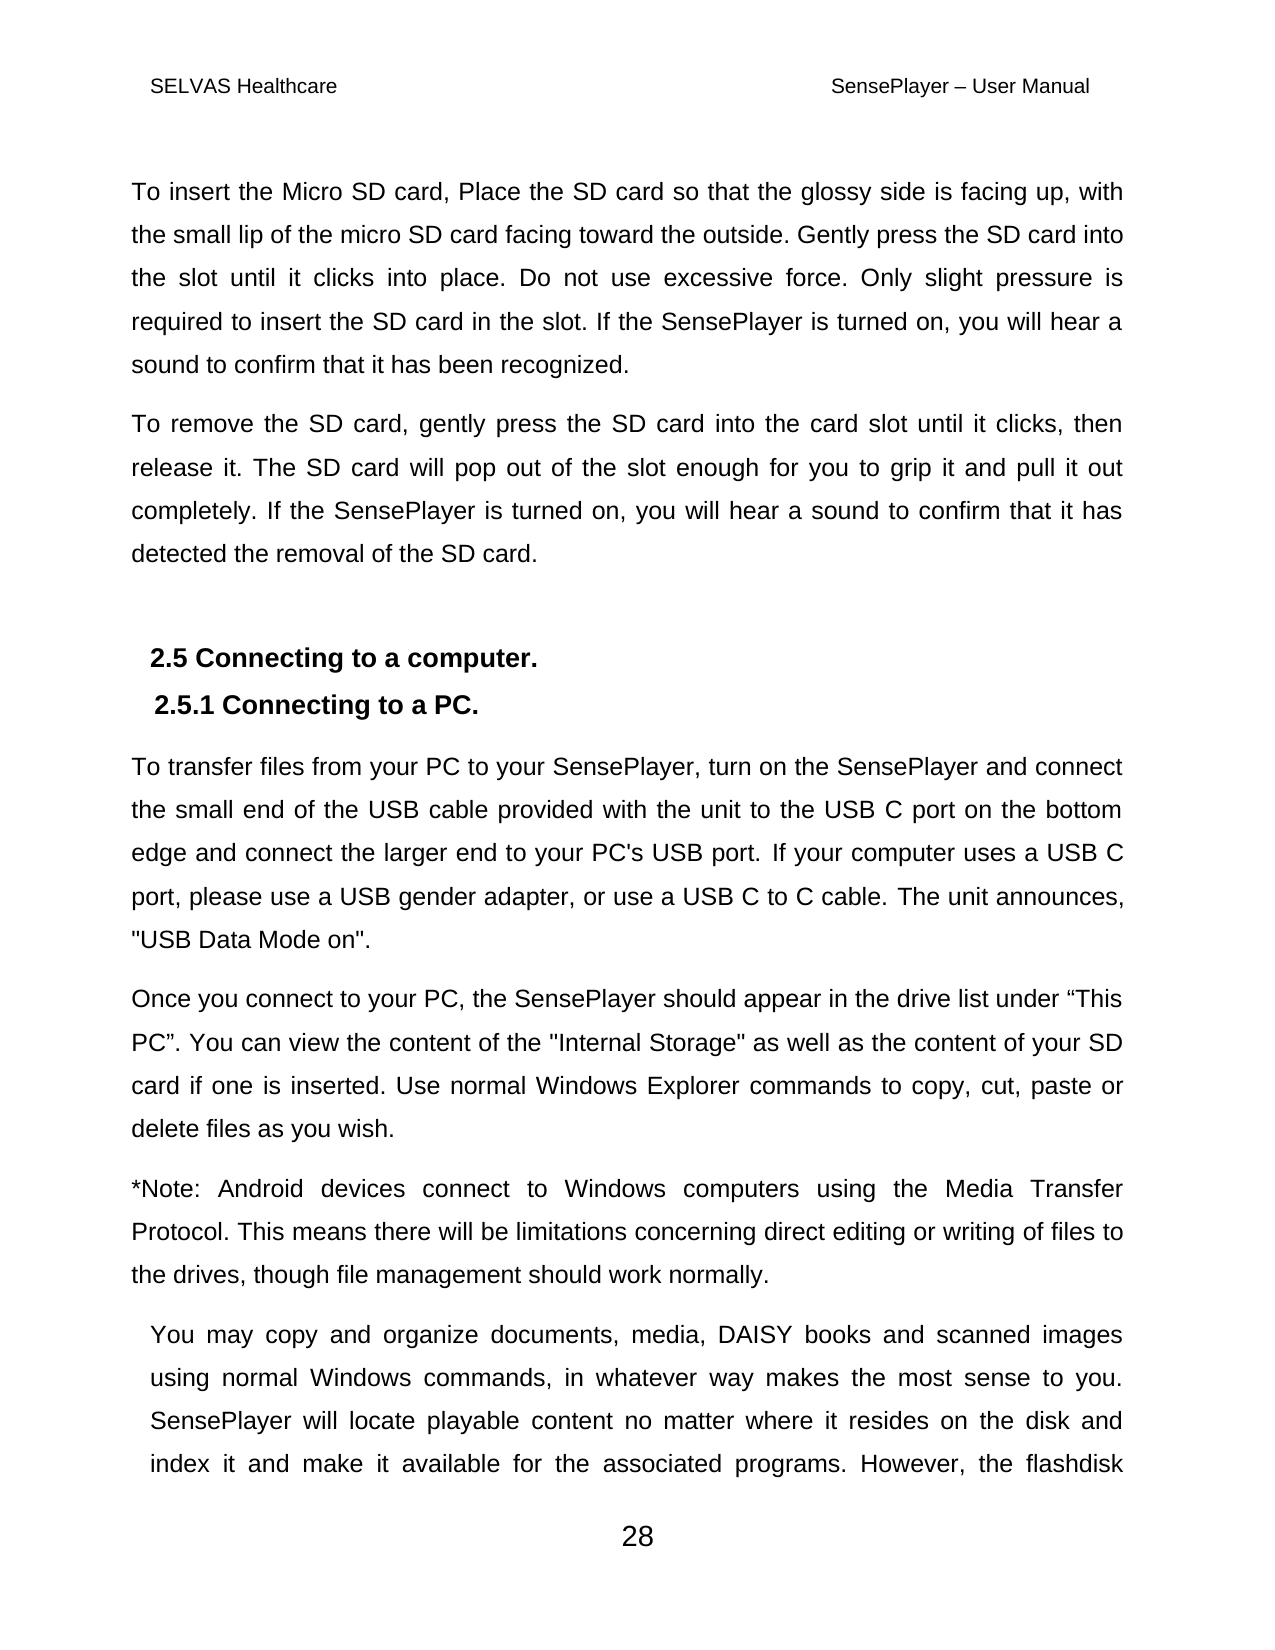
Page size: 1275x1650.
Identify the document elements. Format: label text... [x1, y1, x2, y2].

subtitle 2.5 Connecting to a computer. [150, 642, 1125, 673]
text To insert the Micro SD card, Place the SD card so that the glossy side is facing up, with the small lip of the micro SD card facing toward the outside. Gently press the SD card into the slot until it clicks into place. Do not use excessive force. Only slight pressure is required to insert the SD card in the slot. If the SensePlayer is turned on, you will hear a sound to confirm that it has been recognized. [131, 177, 1125, 378]
text Once you connect to your PC, the SensePlayer should appear in the drive list under “This PC”. You can view the content of the "Internal Storage" as well as the content of your SD card if one is inserted. Use normal Windows Explorer commands to copy, cut, paste or delete files as you wish. [131, 984, 1125, 1143]
text *Note: Android devices connect to Windows computers using the Media Transfer Protocol. This means there will be limitations concerning direct editing or writing of files to the drives, though file management should work normally. [131, 1174, 1125, 1289]
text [150, 1320, 1125, 1478]
subtitle 2.5.1 Connecting to a PC. [154, 689, 1125, 720]
text To transfer files from your PC to your SensePlayer, turn on the SensePlayer and connect the small end of the USB cable provided with the unit to the USB C port on the bottom edge and connect the larger end to your PC's USB port. If your computer uses a USB C port, please use a USB gender adapter, or use a USB C to C cable. The unit announces, "USB Data Mode on". [131, 752, 1125, 953]
text To remove the SD card, gently press the SD card into the card slot until it clicks, then release it. The SD card will pop out of the slot enough for you to grip it and pull it out completely. If the SensePlayer is turned on, you will hear a sound to confirm that it has detected the removal of the SD card. [131, 409, 1125, 568]
